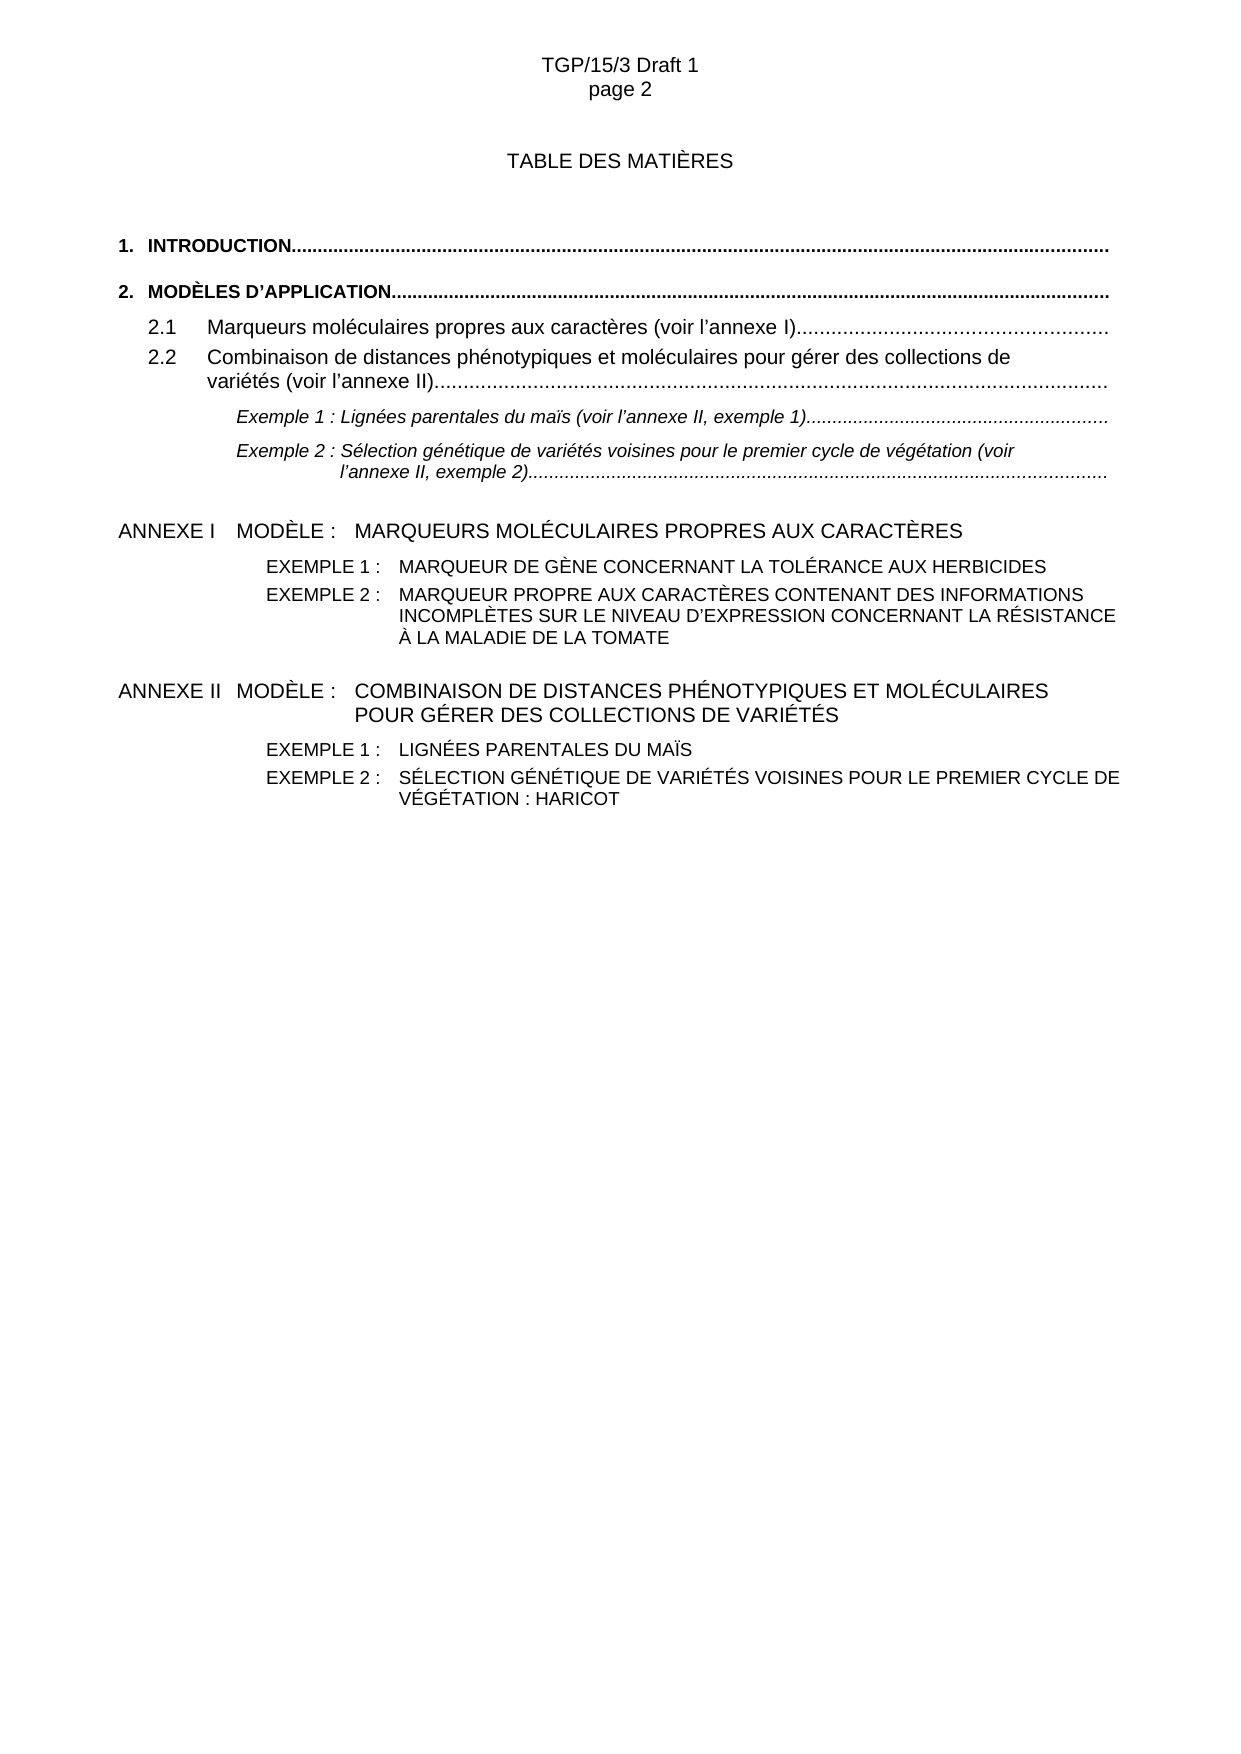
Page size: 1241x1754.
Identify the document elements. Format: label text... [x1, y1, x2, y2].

text Exemple 1 : Lignées parentales du maïs (voir l’annexe II, exemple 1) 4 [236, 406, 1033, 427]
text 2.2 Combinaison de distances phénotypiques et moléculaires pour gérer des collections de variétés (voir l’annexe II) 4 [148, 345, 1078, 393]
text Exemple 2 : Sélection génétique de variétés voisines pour le premier cycle de végétation (voir l’annexe II, exemple 2) 4 [236, 440, 1033, 483]
text EXEMPLE 1 : LIGNÉES PARENTALES DU MAÏS [266, 739, 1122, 760]
text EXEMPLE 2 : MARQUEUR PROPRE AUX CARACTÈRES CONTENANT DES INFORMATIONS INCOMPLÈTES SUR LE NIVEAU D’EXPRESSION CONCERNANT LA RÉSISTANCE À LA MALADIE DE LA TOMATE [266, 583, 1122, 648]
text EXEMPLE 2 : SÉLECTION GÉNÉTIQUE DE VARIÉTÉS VOISINES POUR LE PREMIER CYCLE DE VÉGÉTATION : HARICOT [266, 767, 1122, 810]
text TABLE DES MATIÈRES [118, 149, 1122, 173]
text ANNEXE II MODÈLE : COMBINAISON DE DISTANCES PHÉNOTYPIQUES ET MOLÉCULAIRES POUR GÉRER DES COLLECTIONS DE VARIÉTÉS [118, 678, 1063, 726]
text 2. MODÈLES D’APPLICATION 3 [118, 281, 1092, 302]
text 2.1 Marqueurs moléculaires propres aux caractères (voir l’annexe I) 3 [148, 315, 1078, 339]
text ANNEXE I MODÈLE : MARQUEURS MOLÉCULAIRES PROPRES AUX CARACTÈRES [118, 519, 1063, 543]
text 1. INTRODUCTION 3 [118, 234, 1092, 256]
text EXEMPLE 1 : MARQUEUR DE GÈNE CONCERNANT LA TOLÉRANCE AUX HERBICIDES [266, 556, 1122, 577]
